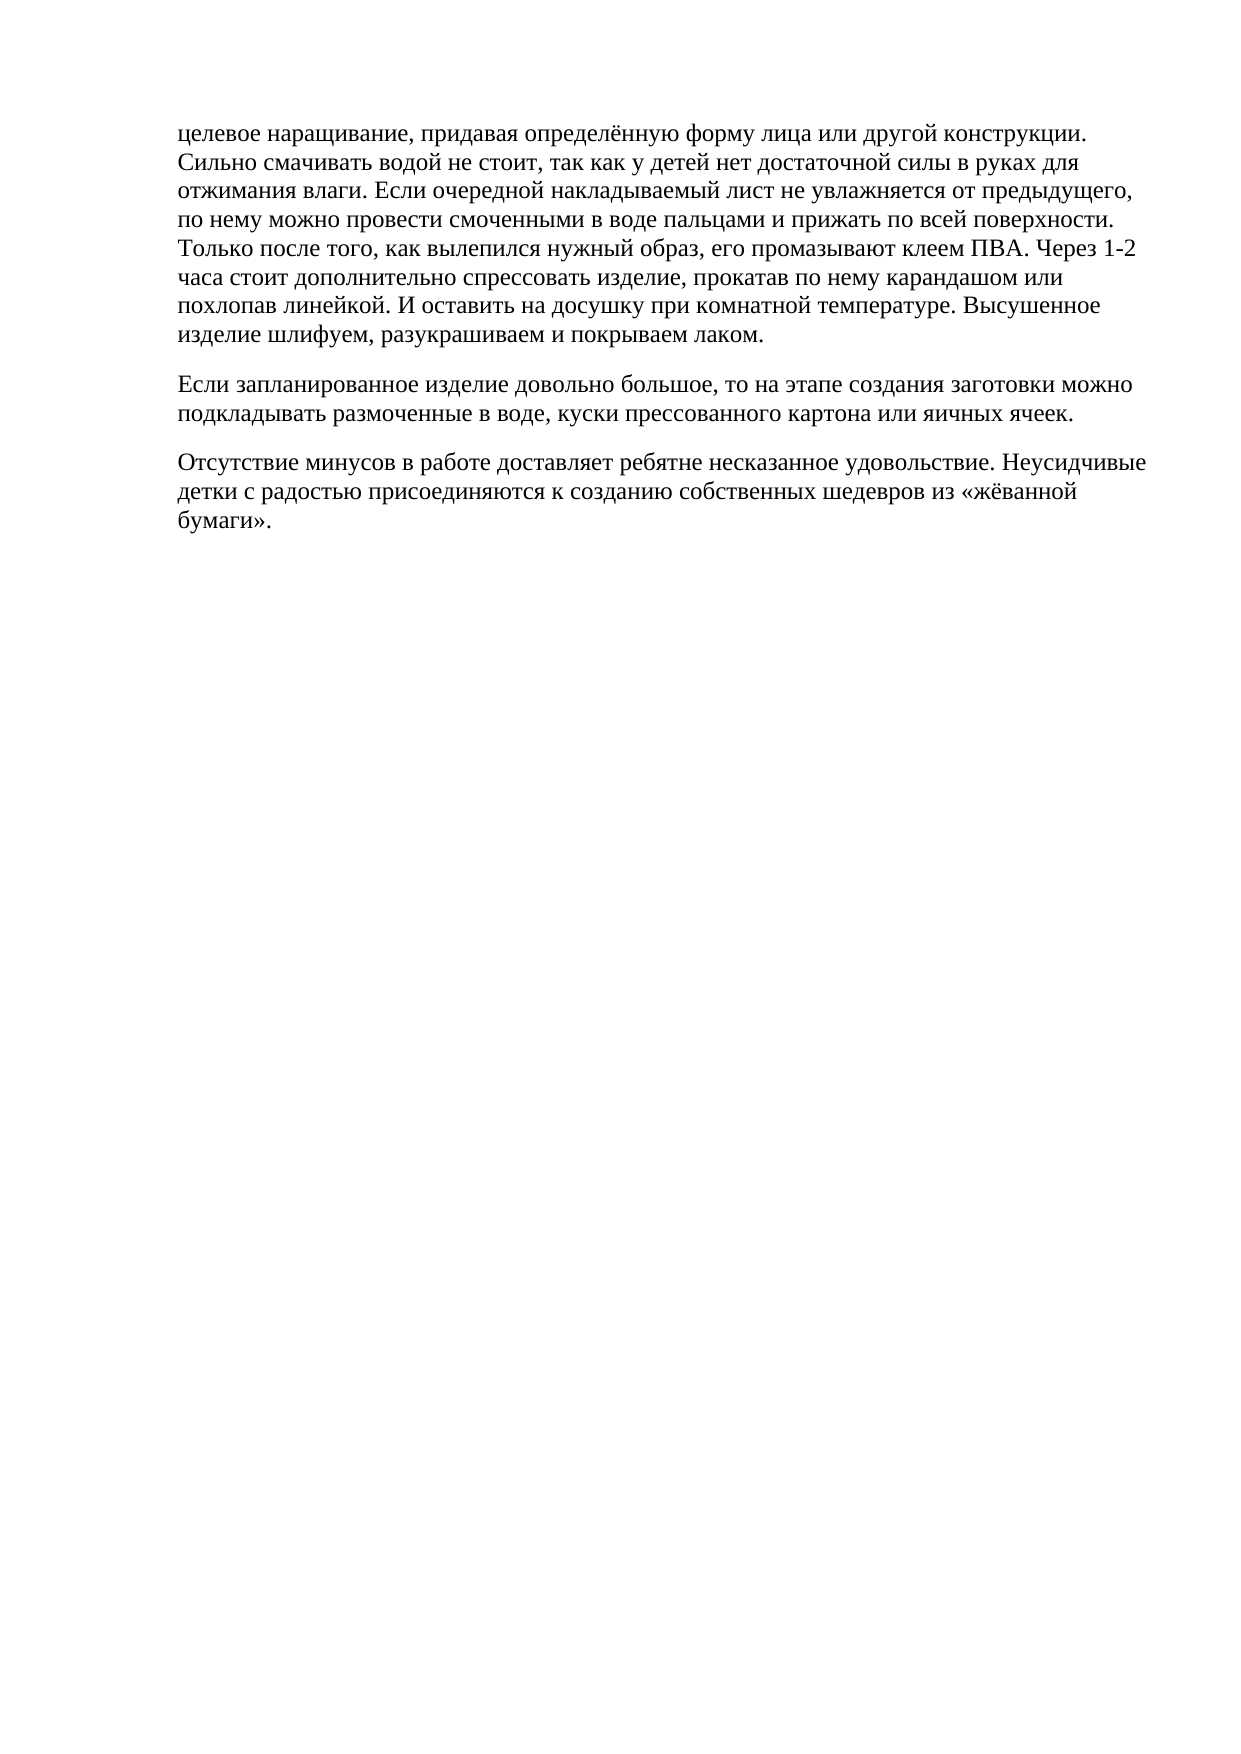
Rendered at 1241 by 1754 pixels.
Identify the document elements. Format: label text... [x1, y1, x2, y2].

text Если запланированное изделие довольно большое, то на этапе создания заготовки можно подкладывать размоченные в воде, куски прессованного картона или яичных ячеек. [177, 369, 1152, 426]
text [177, 118, 1152, 348]
text Отсутствие минусов в работе доставляет ребятне несказанное удовольствие. Неусидчивые детки с радостью присоединяются к созданию собственных шедевров из «жёванной бумаги». [177, 447, 1152, 533]
